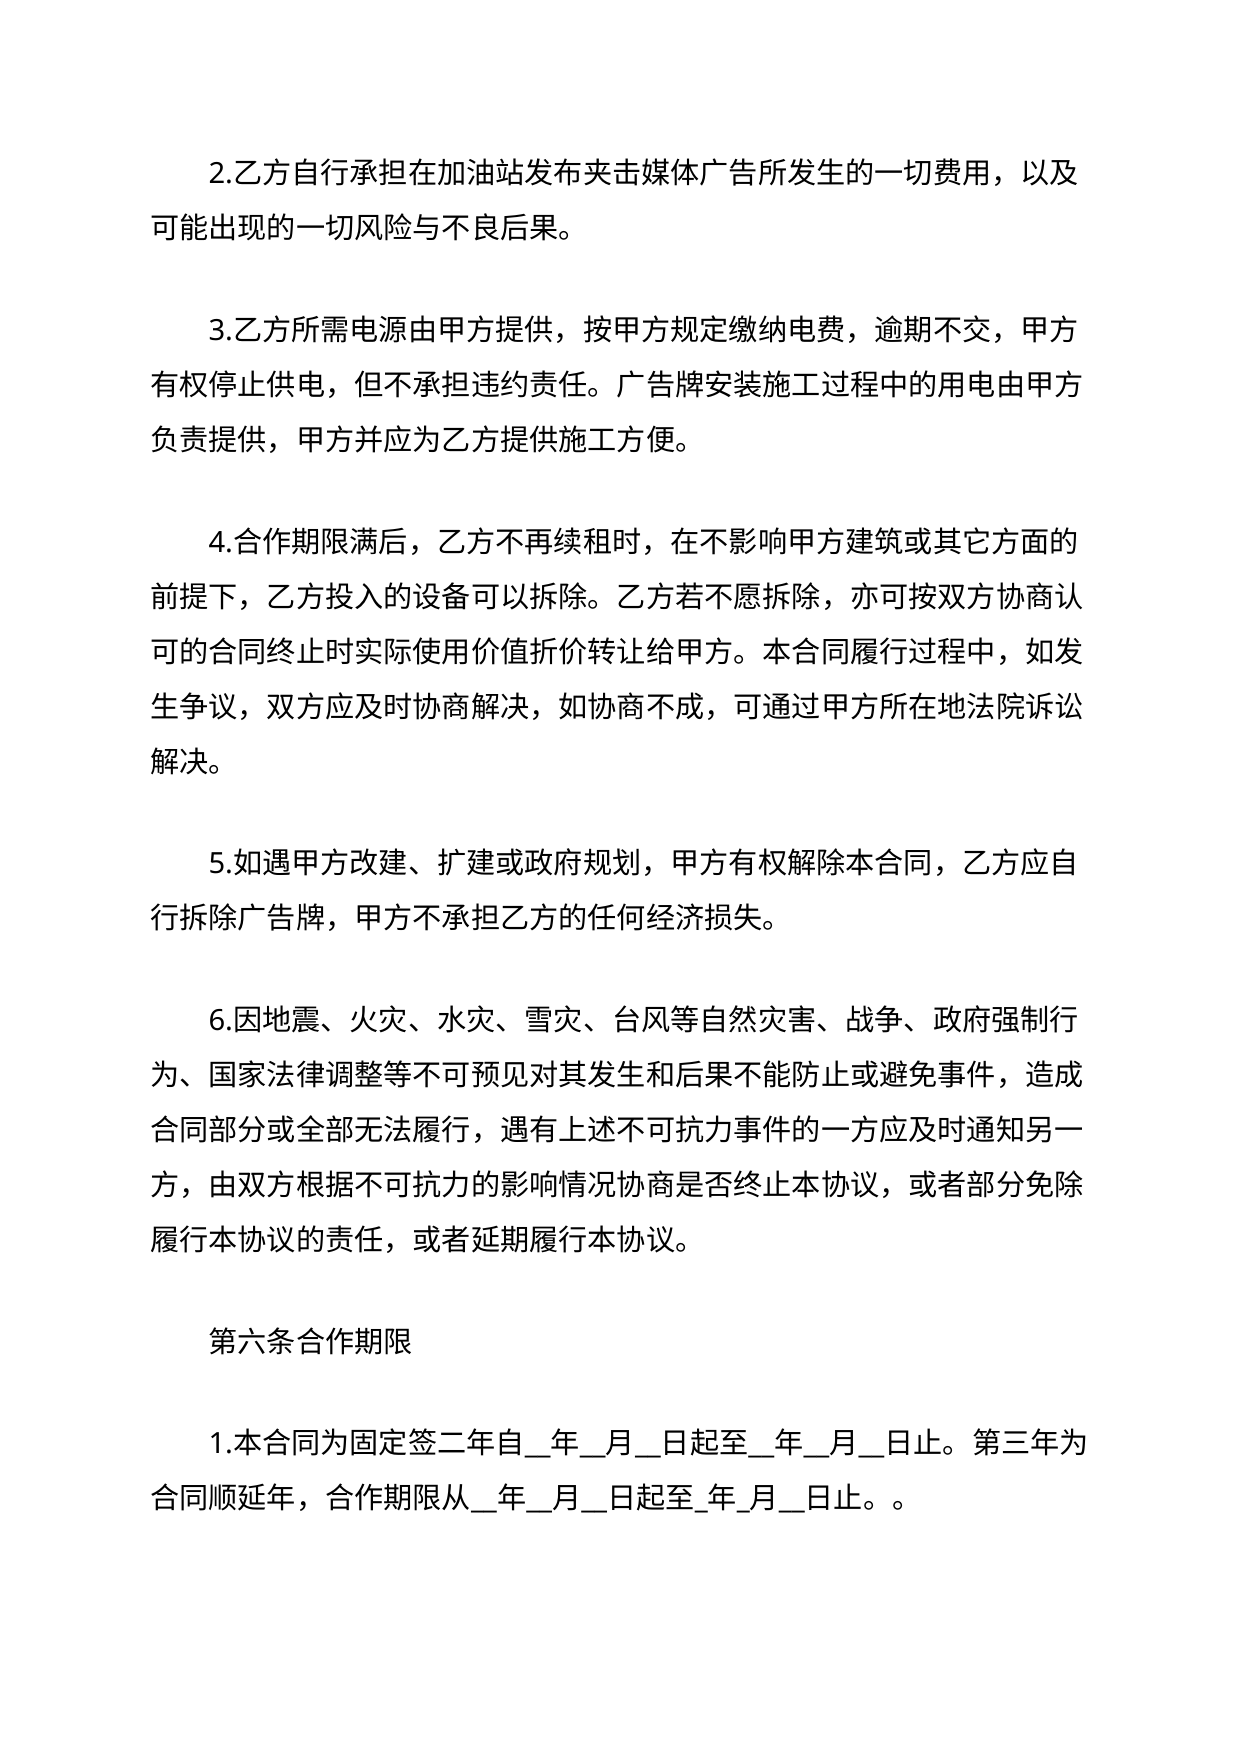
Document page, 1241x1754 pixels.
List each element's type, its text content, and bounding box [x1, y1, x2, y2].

text 4.合作期限满后，乙方不再续租时，在不影响甲方建筑或其它方面的前提下，乙方投入的设备可以拆除。乙方若不愿拆除，亦可按双方协商认可的合同终止时实际使用价值折价转让给甲方。本合同履行过程中，如发生争议，双方应及时协商解决，如协商不成，可通过甲方所在地法院诉讼解决。 [150, 518, 1090, 780]
text 3.乙方所需电源由甲方提供，按甲方规定缴纳电费，逾期不交，甲方有权停止供电，但不承担违约责任。广告牌安装施工过程中的用电由甲方负责提供，甲方并应为乙方提供施工方便。 [150, 307, 1090, 459]
text 5.如遇甲方改建、扩建或政府规划，甲方有权解除本合同，乙方应自行拆除广告牌，甲方不承担乙方的任何经济损失。 [150, 840, 1090, 937]
text 2.乙方自行承担在加油站发布夹击媒体广告所发生的一切费用，以及可能出现的一切风险与不良后果。 [150, 150, 1090, 247]
text 1.本合同为固定签二年自__年__月__日起至__年__月__日止。第三年为合同顺延年，合作期限从__年__月__日起至_年_月__日止。。 [150, 1420, 1090, 1517]
text 第六条合作期限 [150, 1318, 1090, 1360]
text 6.因地震、火灾、水灾、雪灾、台风等自然灾害、战争、政府强制行为、国家法律调整等不可预见对其发生和后果不能防止或避免事件，造成合同部分或全部无法履行，遇有上述不可抗力事件的一方应及时通知另一方，由双方根据不可抗力的影响情况协商是否终止本协议，或者部分免除履行本协议的责任，或者延期履行本协议。 [150, 997, 1090, 1259]
